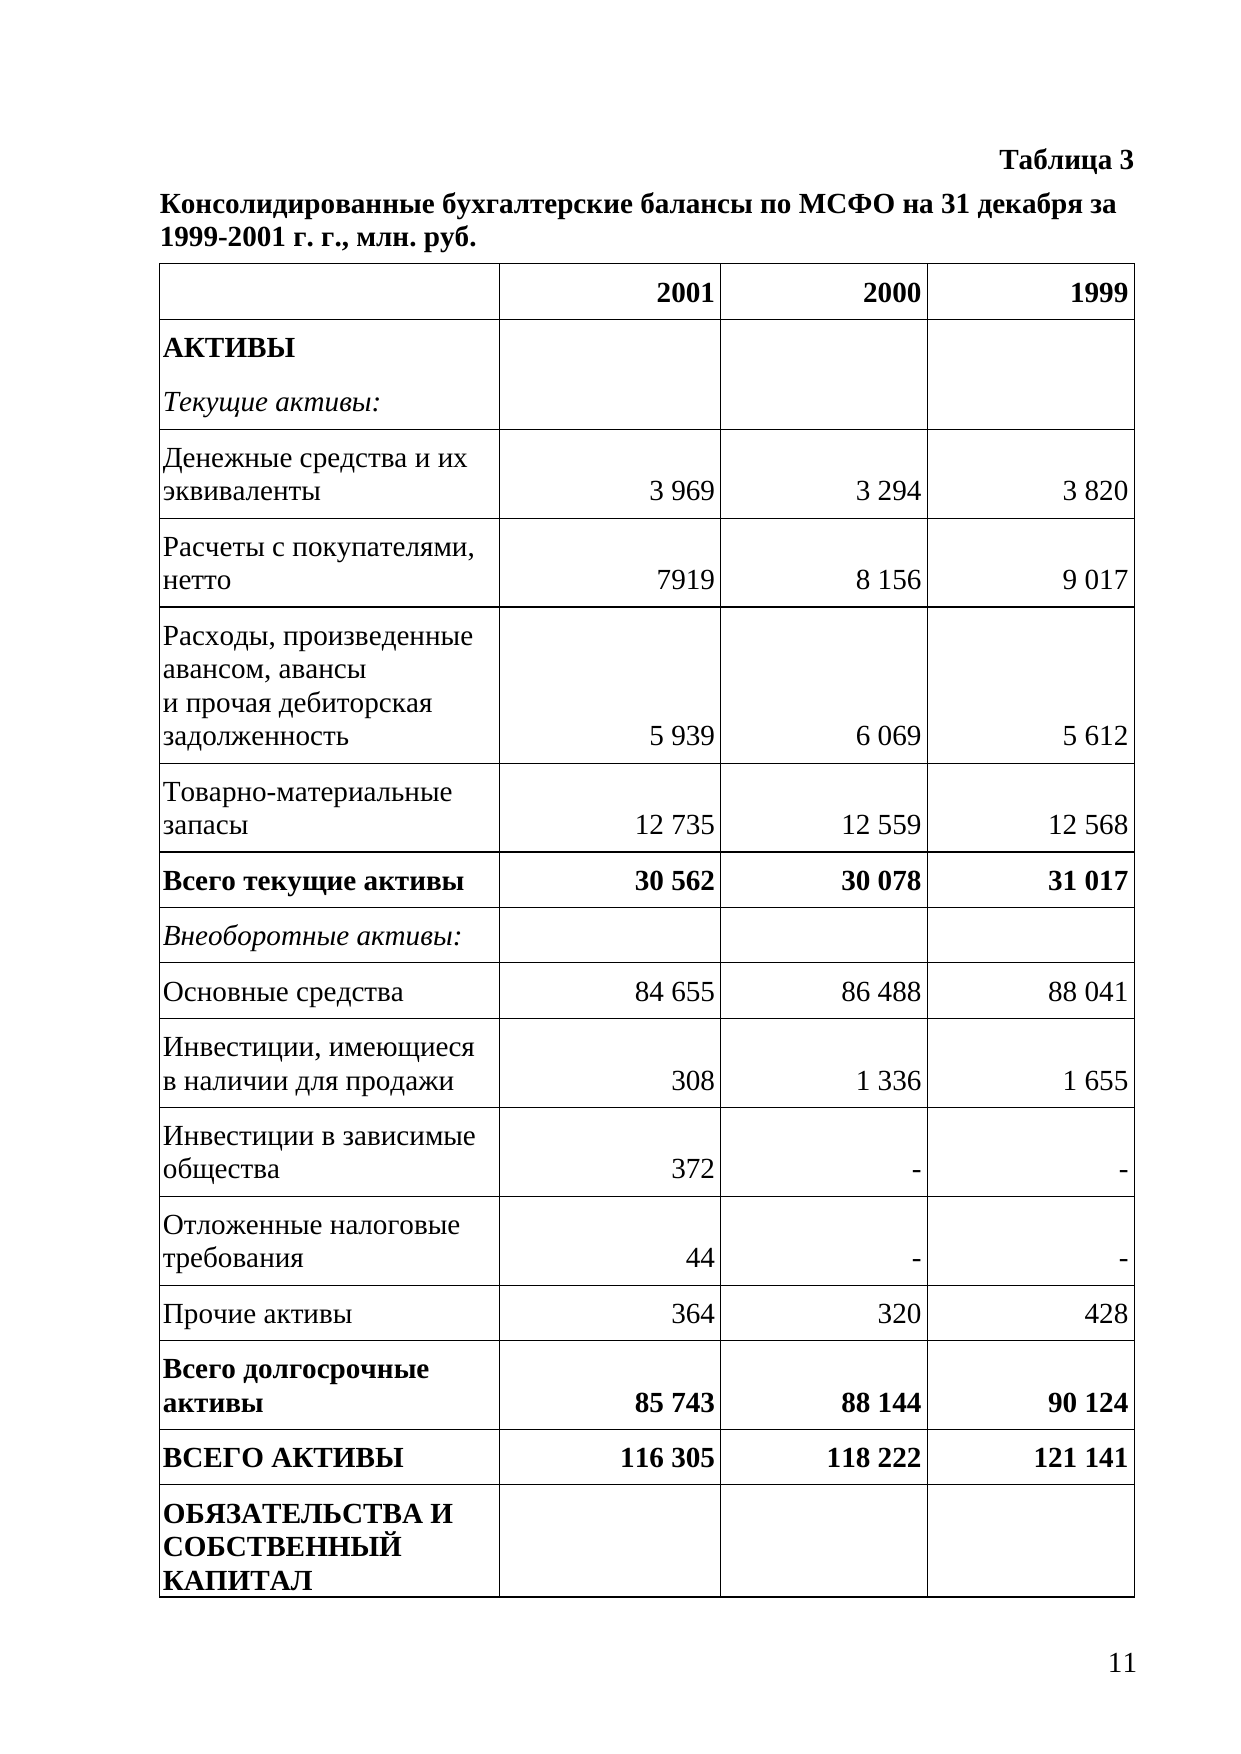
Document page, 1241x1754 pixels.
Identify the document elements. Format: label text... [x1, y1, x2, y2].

table_header 2001 [500, 264, 720, 319]
table_cell 85 743 [500, 1341, 720, 1429]
table_cell 5 612 [928, 608, 1134, 762]
table_header 2000 [721, 264, 927, 319]
table_cell 88 144 [721, 1341, 927, 1429]
table_cell 121 141 [928, 1430, 1134, 1484]
table_cell Прочие активы [160, 1286, 499, 1340]
table_cell - [928, 1197, 1134, 1284]
table_cell Отложенные налоговые требования [160, 1197, 499, 1284]
table_cell 118 222 [721, 1430, 927, 1484]
table_cell 3 820 [928, 430, 1134, 517]
table_cell - [928, 1108, 1134, 1196]
table_cell Расходы, произведенные авансом, авансы и прочая дебиторская задолженность [160, 608, 499, 762]
table_cell Товарно-материальные запасы [160, 764, 499, 851]
table_cell 6 069 [721, 608, 927, 762]
table_cell [928, 320, 1134, 428]
table_cell Инвестиции в зависимые общества [160, 1108, 499, 1196]
table_cell Всего текущие активы [160, 853, 499, 907]
table_cell 1 336 [721, 1019, 927, 1107]
table_cell 88 041 [928, 963, 1134, 1018]
table_cell [721, 320, 927, 428]
table_cell [500, 320, 720, 428]
table_cell 1 655 [928, 1019, 1134, 1107]
table_cell Инвестиции, имеющиеся в наличии для продажи [160, 1019, 499, 1107]
table_cell 30 562 [500, 853, 720, 907]
table_cell Всего долгосрочные активы [160, 1341, 499, 1429]
table_cell [500, 908, 720, 962]
table_cell 30 078 [721, 853, 927, 907]
table_cell [721, 908, 927, 962]
table_cell 116 305 [500, 1430, 720, 1484]
table_cell 372 [500, 1108, 720, 1196]
table_cell 12 559 [721, 764, 927, 851]
table_cell 31 017 [928, 853, 1134, 907]
table_cell 12 735 [500, 764, 720, 851]
table_cell 5 939 [500, 608, 720, 762]
table_cell 364 [500, 1286, 720, 1340]
table_cell 428 [928, 1286, 1134, 1340]
table_cell 9 017 [928, 519, 1134, 606]
table_cell АКТИВЫ Текущие активы: [160, 320, 499, 428]
table_cell 3 969 [500, 430, 720, 517]
table_cell [928, 1485, 1134, 1596]
table_cell ВСЕГО АКТИВЫ [160, 1430, 499, 1484]
table_cell 44 [500, 1197, 720, 1284]
table_cell - [721, 1108, 927, 1196]
table_cell [928, 908, 1134, 962]
table_cell Внеоборотные активы: [160, 908, 499, 962]
table_cell 320 [721, 1286, 927, 1340]
table_cell 3 294 [721, 430, 927, 517]
table_cell [500, 1485, 720, 1596]
table_cell 90 124 [928, 1341, 1134, 1429]
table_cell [160, 1485, 499, 1596]
table_cell [721, 1485, 927, 1596]
table_cell Расчеты с покупателями, нетто [160, 519, 499, 606]
table_cell 84 655 [500, 963, 720, 1018]
table_cell 308 [500, 1019, 720, 1107]
table_cell 86 488 [721, 963, 927, 1018]
table_header 1999 [928, 264, 1134, 319]
table_cell Денежные средства и их эквиваленты [160, 430, 499, 517]
table_header [160, 264, 499, 319]
table_cell 8 156 [721, 519, 927, 606]
table_cell 12 568 [928, 764, 1134, 851]
text Консолидированные бухгалтерские балансы по МСФО на 31 декабря за 1999-2001 г. г., млн. руб. [159, 186, 1134, 253]
subtitle Таблица 3 [159, 142, 1134, 175]
table_cell Основные средства [160, 963, 499, 1018]
table_cell 7919 [500, 519, 720, 606]
table_cell - [721, 1197, 927, 1284]
